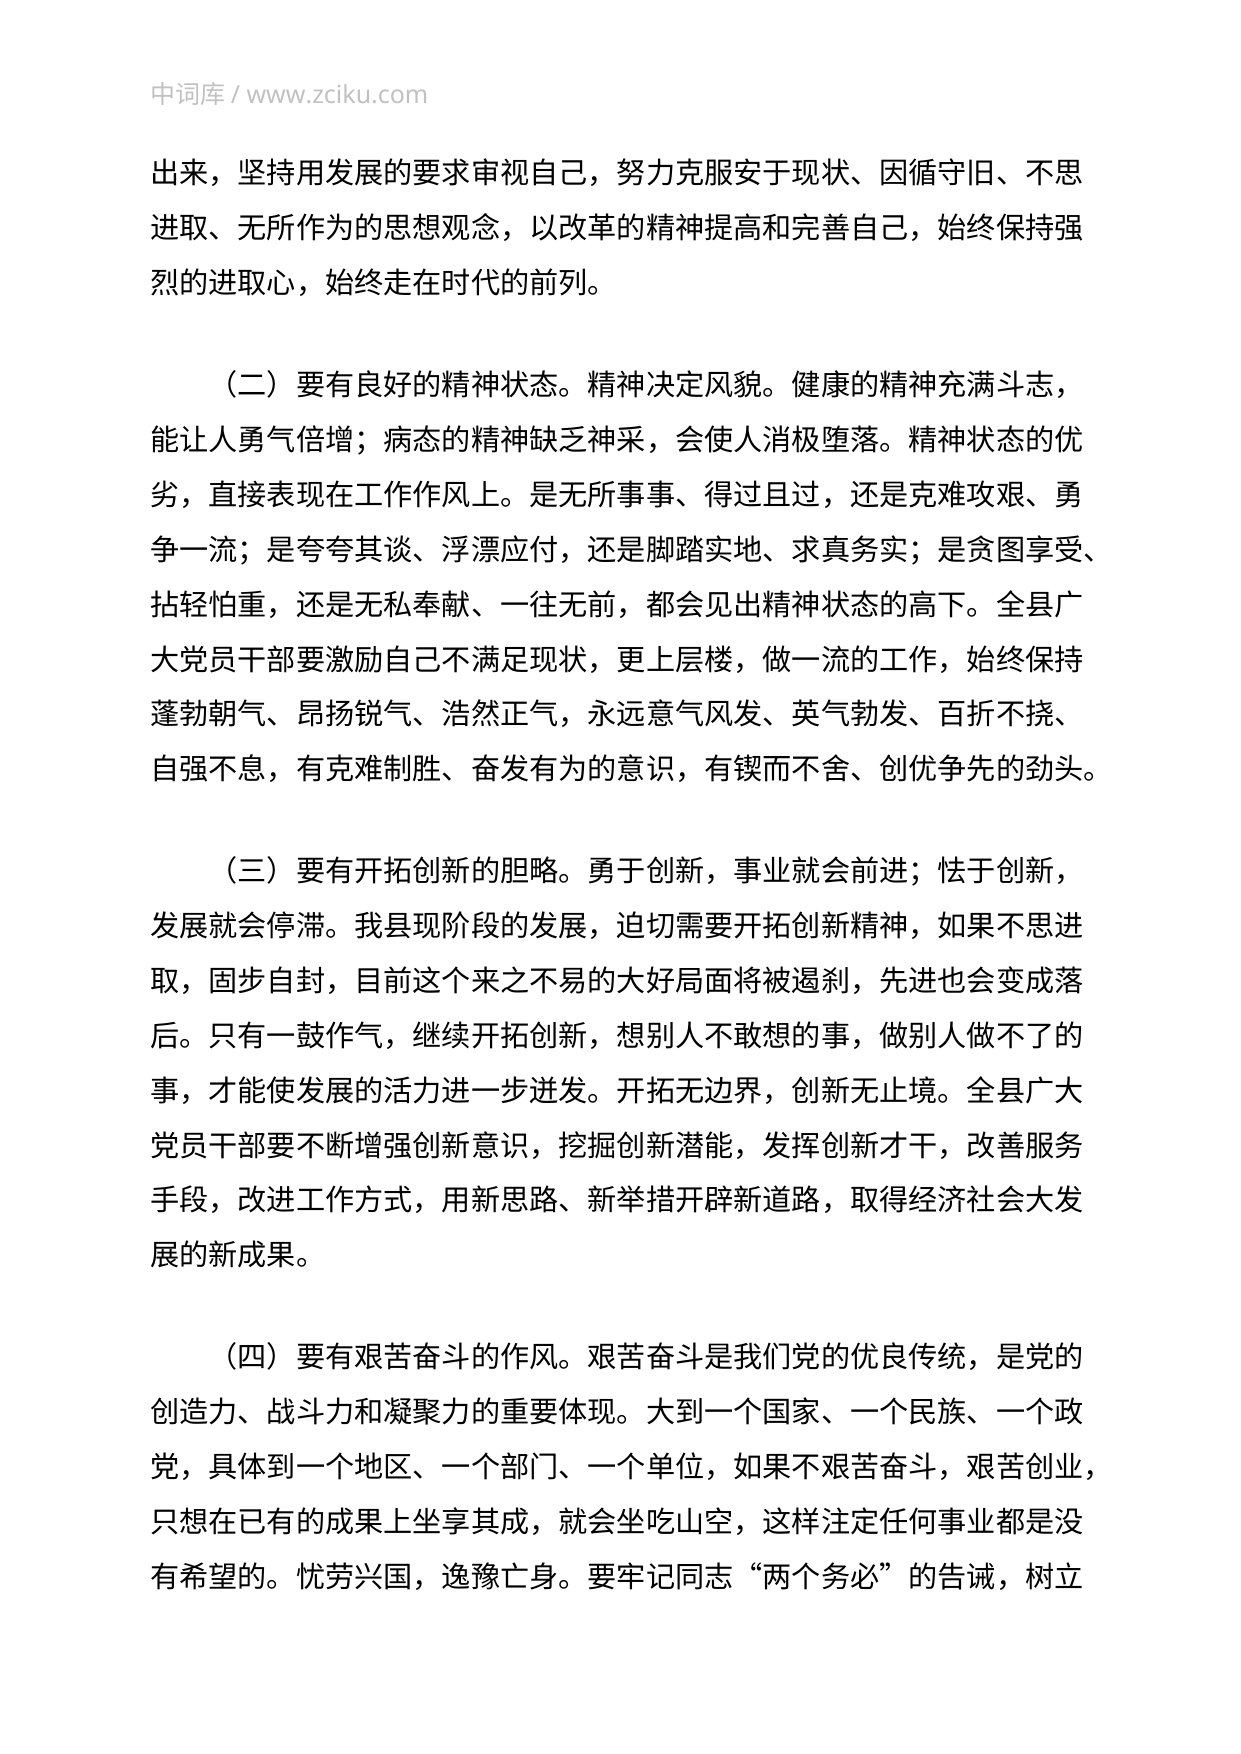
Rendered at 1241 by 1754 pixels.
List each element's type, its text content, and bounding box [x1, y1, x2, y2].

text （二）要有良好的精神状态。精神决定风貌。健康的精神充满斗志，能让人勇气倍增；病态的精神缺乏神采，会使人消极堕落。精神状态的优劣，直接表现在工作作风上。是无所事事、得过且过，还是克难攻艰、勇争一流；是夸夸其谈、浮漂应付，还是脚踏实地、求真务实；是贪图享受、拈轻怕重，还是无私奉献、一往无前，都会见出精神状态的高下。全县广大党员干部要激励自己不满足现状，更上层楼，做一流的工作，始终保持蓬勃朝气、昂扬锐气、浩然正气，永远意气风发、英气勃发、百折不挠、自强不息，有克难制胜、奋发有为的意识，有锲而不舍、创优争先的劲头。 [150, 362, 1090, 788]
text （三）要有开拓创新的胆略。勇于创新，事业就会前进；怯于创新，发展就会停滞。我县现阶段的发展，迫切需要开拓创新精神，如果不思进取，固步自封，目前这个来之不易的大好局面将被遏刹，先进也会变成落后。只有一鼓作气，继续开拓创新，想别人不敢想的事，做别人做不了的事，才能使发展的活力进一步迸发。开拓无边界，创新无止境。全县广大党员干部要不断增强创新意识，挖掘创新潜能，发挥创新才干，改善服务手段，改进工作方式，用新思路、新举措开辟新道路，取得经济社会大发展的新成果。 [150, 848, 1090, 1274]
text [150, 150, 1090, 302]
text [150, 1334, 1090, 1596]
